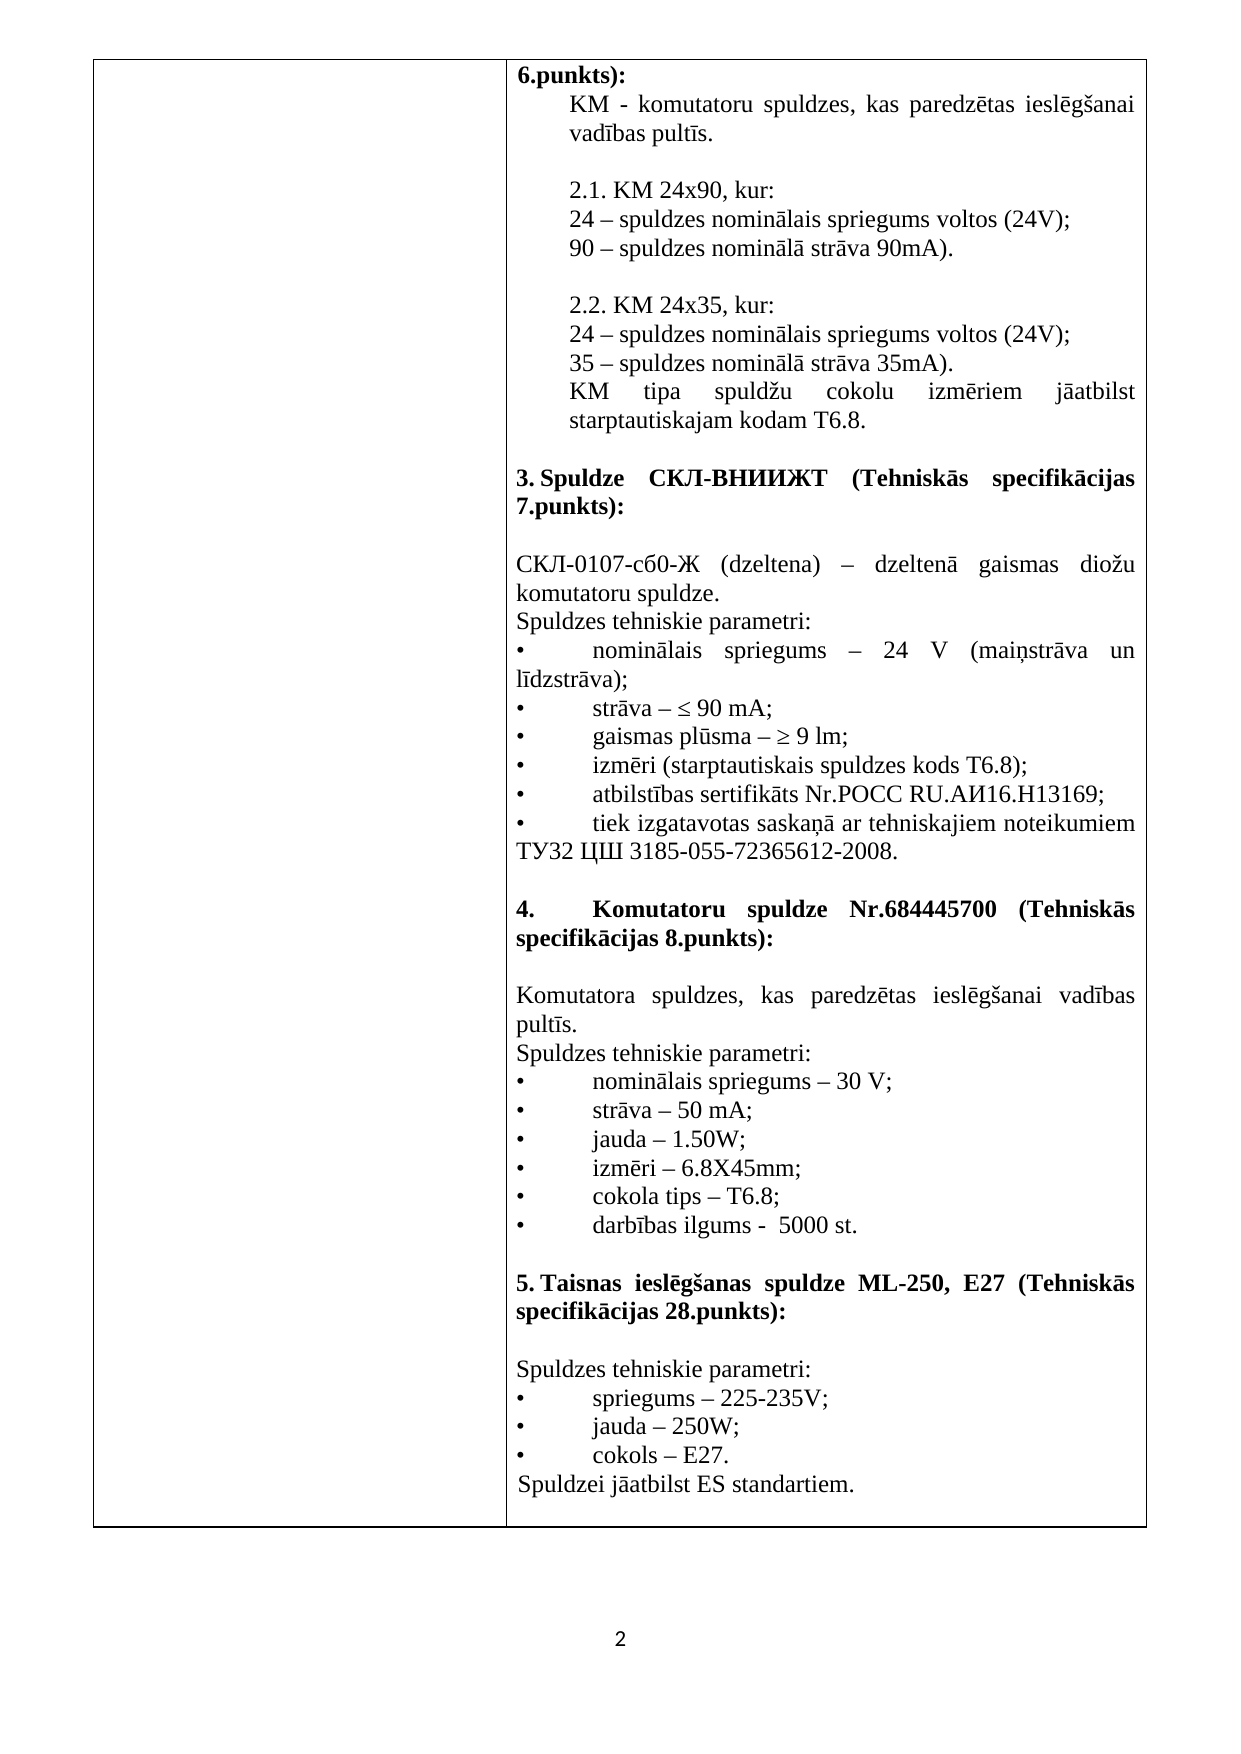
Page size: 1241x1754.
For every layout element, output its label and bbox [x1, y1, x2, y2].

table_cell [94, 60, 506, 1526]
table_cell [507, 60, 1146, 1526]
